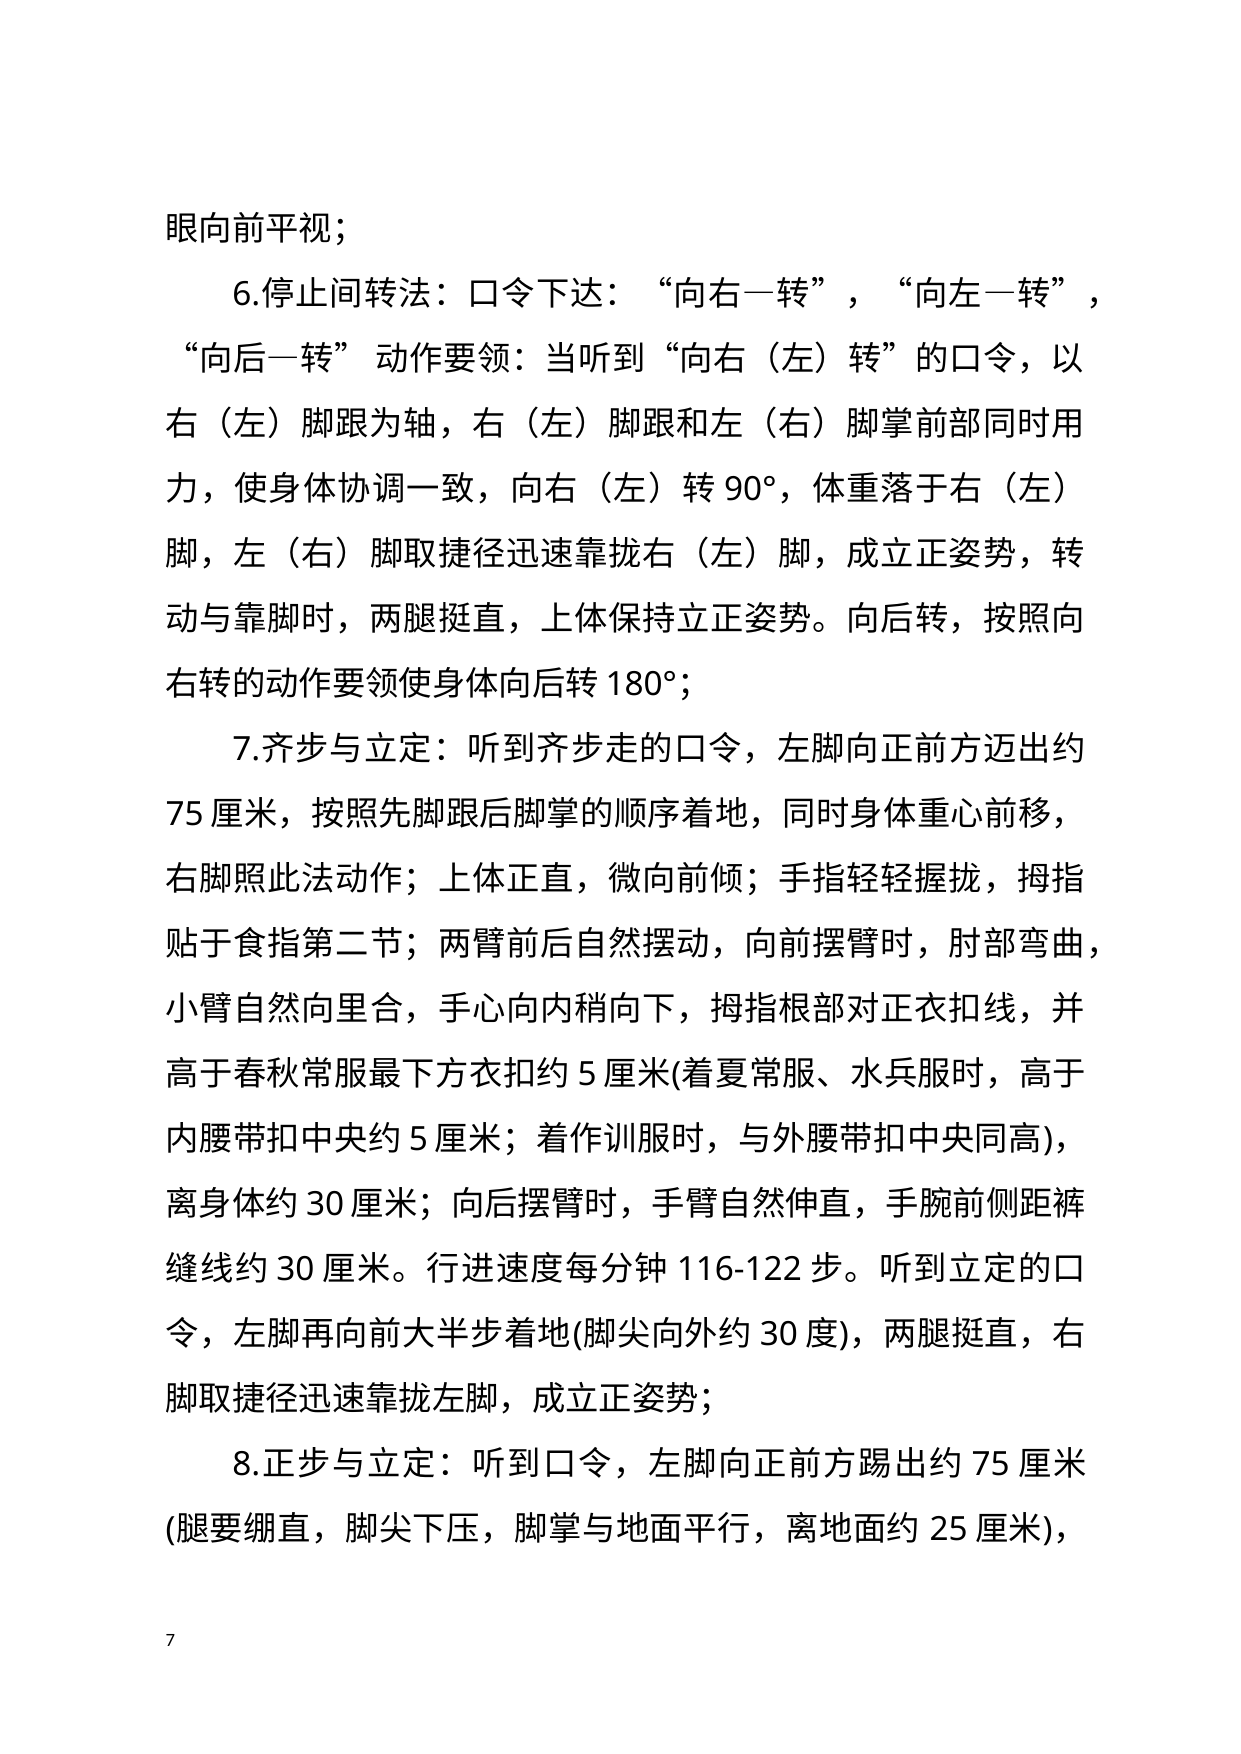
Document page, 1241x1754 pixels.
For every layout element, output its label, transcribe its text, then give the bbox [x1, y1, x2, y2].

text 7.齐步与立定：听到齐步走的口令，左脚向正前方迈出约75厘米，按照先脚跟后脚掌的顺序着地，同时身体重心前移，右脚照此法动作；上体正直，微向前倾；手指轻轻握拢，拇指贴于食指第二节；两臂前后自然摆动，向前摆臂时，肘部弯曲，小臂自然向里合，手心向内稍向下，拇指根部对正衣扣线，并高于春秋常服最下方衣扣约5厘米(着夏常服、水兵服时，高于内腰带扣中央约5厘米；着作训服时，与外腰带扣中央同高)，离身体约30厘米；向后摆臂时，手臂自然伸直，手腕前侧距裤缝线约30厘米。行进速度每分钟116-122步。听到立定的口令，左脚再向前大半步着地(脚尖向外约30度)，两腿挺直，右脚取捷径迅速靠拢左脚，成立正姿势； [165, 713, 1087, 1428]
text 6.停止间转法：口令下达：“向右—转”，“向左—转”，“向后—转” 动作要领：当听到“向右（左）转”的口令，以右（左）脚跟为轴，右（左）脚跟和左（右）脚掌前部同时用力，使身体协调一致，向右（左）转90°，体重落于右（左）脚，左（右）脚取捷径迅速靠拢右（左）脚，成立正姿势，转动与靠脚时，两腿挺直，上体保持立正姿势。向后转，按照向右转的动作要领使身体向后转180°； [165, 258, 1087, 713]
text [165, 1428, 1087, 1558]
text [165, 193, 1087, 258]
